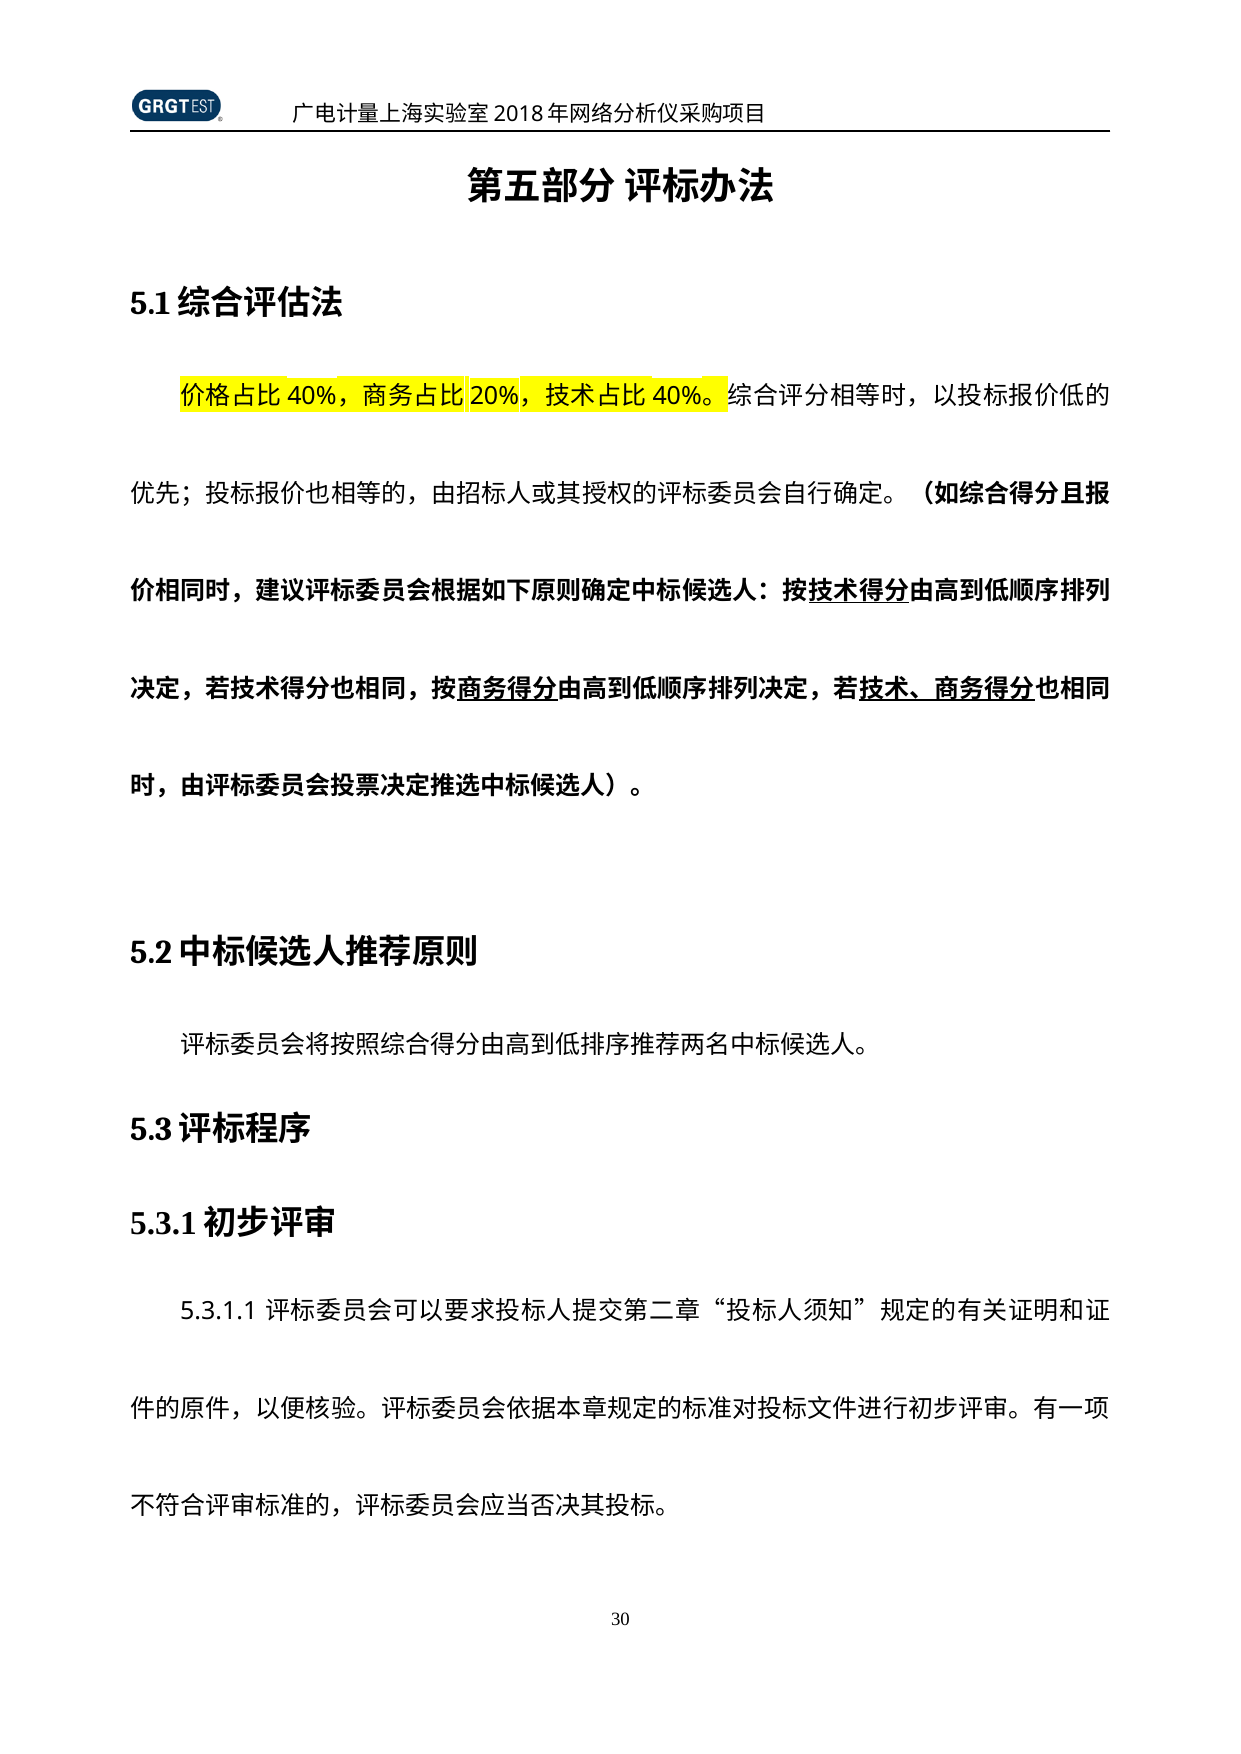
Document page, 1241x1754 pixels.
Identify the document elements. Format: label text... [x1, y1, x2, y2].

subtitle 第五部分 评标办法 [130, 151, 1110, 216]
text 价格占比40%，商务占比20%，技术占比40%。综合评分相等时，以投标报价低的优先；投标报价也相等的，由招标人或其授权的评标委员会自行确定。（如综合得分且报价相同时，建议评标委员会根据如下原则确定中标候选人：按技术得分由高到低顺序排列决定，若技术得分也相同，按商务得分由高到低顺序排列决定，若技术、商务得分也相同时，由评标委员会投票决定推选中标候选人）。 [130, 361, 1110, 816]
subtitle 5.2中标候选人推荐原则 [130, 916, 1110, 981]
subtitle 5.1综合评估法 [130, 267, 1110, 332]
subtitle 5.3评标程序 [130, 1093, 1110, 1158]
picture [129, 88, 224, 122]
text 评标委员会将按照综合得分由高到低排序推荐两名中标候选人。 [130, 1010, 1110, 1075]
text 5.3.1.1 评标委员会可以要求投标人提交第二章“投标人须知”规定的有关证明和证件的原件，以便核验。评标委员会依据本章规定的标准对投标文件进行初步评审。有一项不符合评审标准的，评标委员会应当否决其投标。 [130, 1276, 1110, 1536]
subtitle 5.3.1初步评审 [130, 1187, 1110, 1252]
